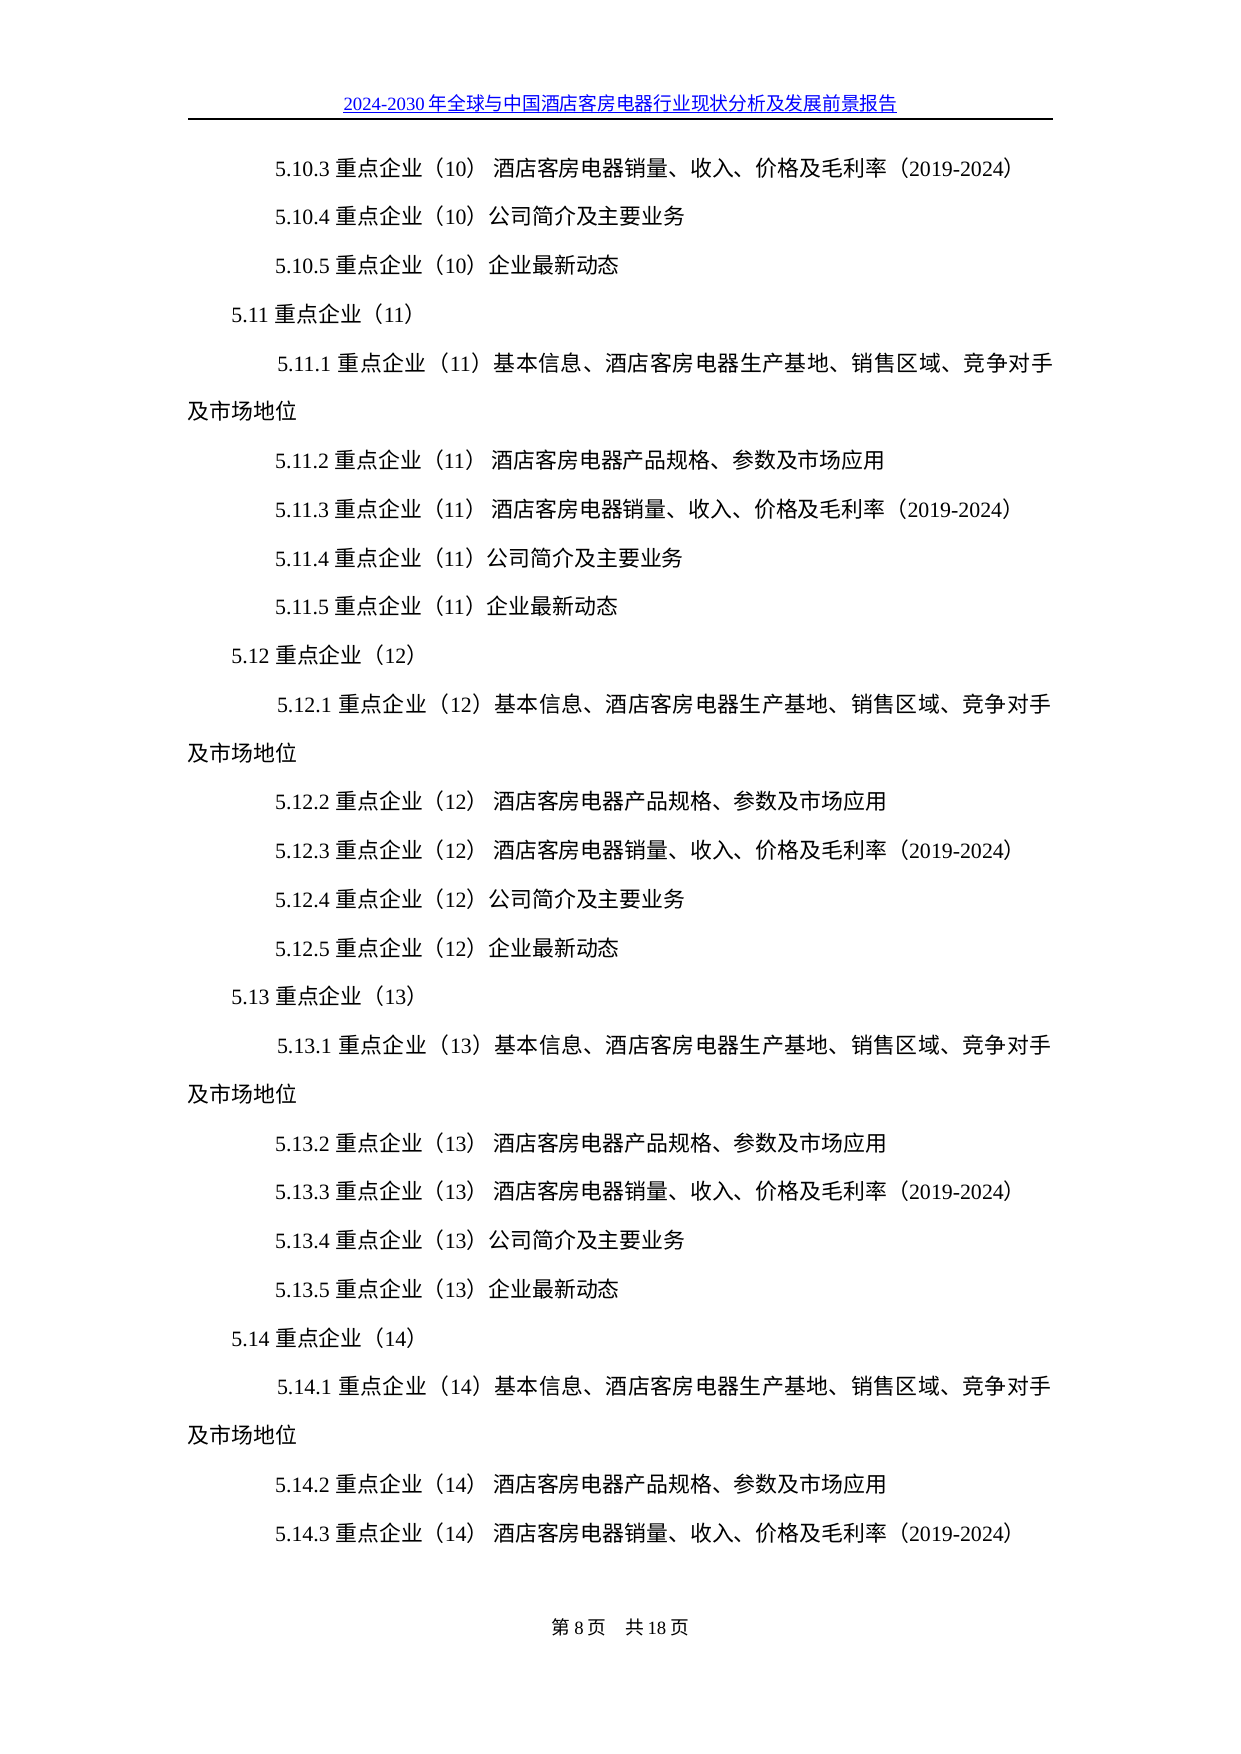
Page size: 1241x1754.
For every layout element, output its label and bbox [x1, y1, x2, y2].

text [187, 150, 1053, 1548]
